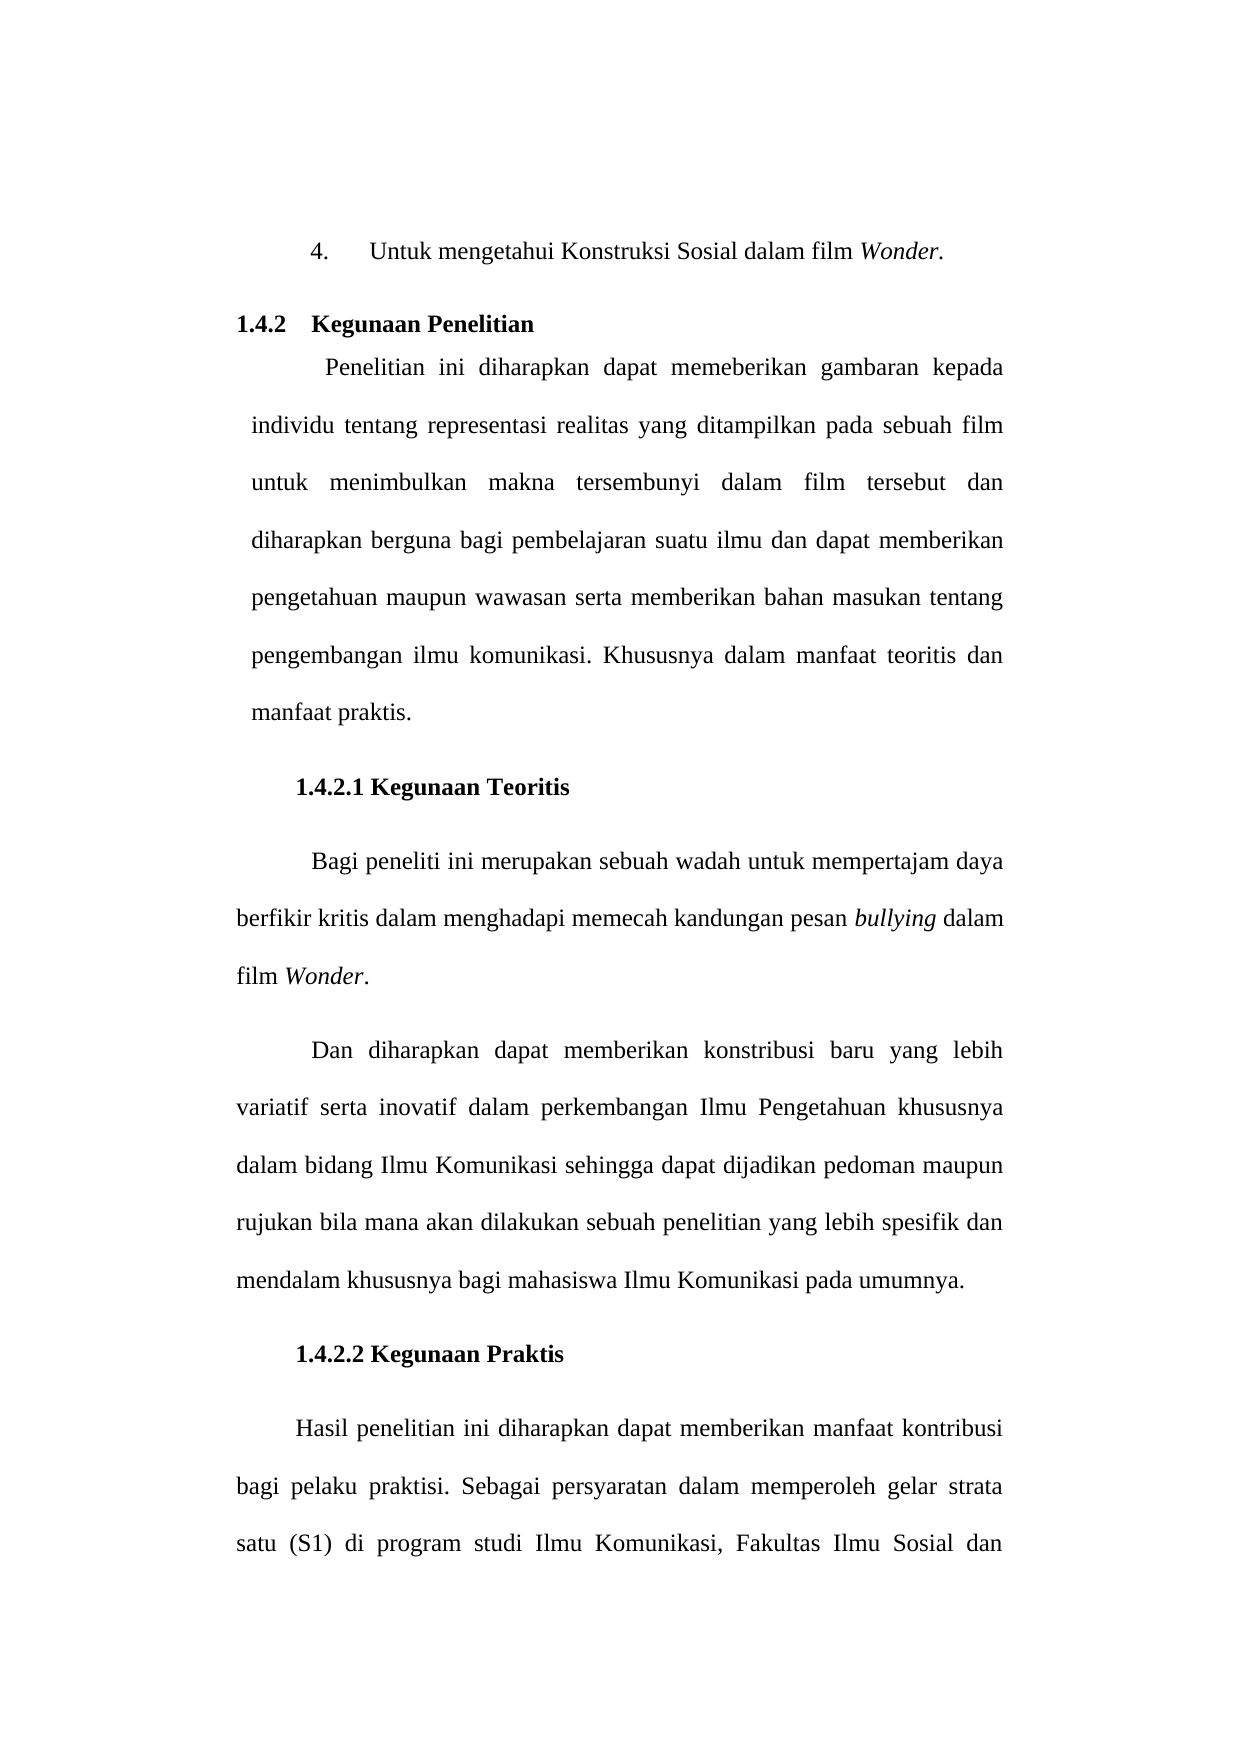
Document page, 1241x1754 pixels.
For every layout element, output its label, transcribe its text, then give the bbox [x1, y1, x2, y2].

text Bagi peneliti ini merupakan sebuah wadah untuk mempertajam daya berfikir kritis dalam menghadapi memecah kandungan pesan bullying dalam film Wonder. [236, 846, 1004, 989]
list Kegunaan Penelitian [236, 309, 1004, 338]
text 1.4.2.1 Kegunaan Teoritis [236, 772, 1004, 800]
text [236, 1413, 1004, 1557]
list Untuk mengetahui Konstruksi Sosial dalam film Wonder. [310, 236, 977, 265]
text 1.4.2.2 Kegunaan Praktis [236, 1339, 1004, 1368]
text Dan diharapkan dapat memberikan konstribusi baru yang lebih variatif serta inovatif dalam perkembangan Ilmu Pengetahuan khususnya dalam bidang Ilmu Komunikasi sehingga dapat dijadikan pedoman maupun rujukan bila mana akan dilakukan sebuah penelitian yang lebih spesifik dan mendalam khususnya bagi mahasiswa Ilmu Komunikasi pada umumnya. [236, 1035, 1004, 1294]
text Penelitian ini diharapkan dapat memeberikan gambaran kepada individu tentang representasi realitas yang ditampilkan pada sebuah film untuk menimbulkan makna tersembunyi dalam film tersebut dan diharapkan berguna bagi pembelajaran suatu ilmu dan dapat memberikan pengetahuan maupun wawasan serta memberikan bahan masukan tentang pengembangan ilmu komunikasi. Khususnya dalam manfaat teoritis dan manfaat praktis. [251, 352, 1004, 726]
